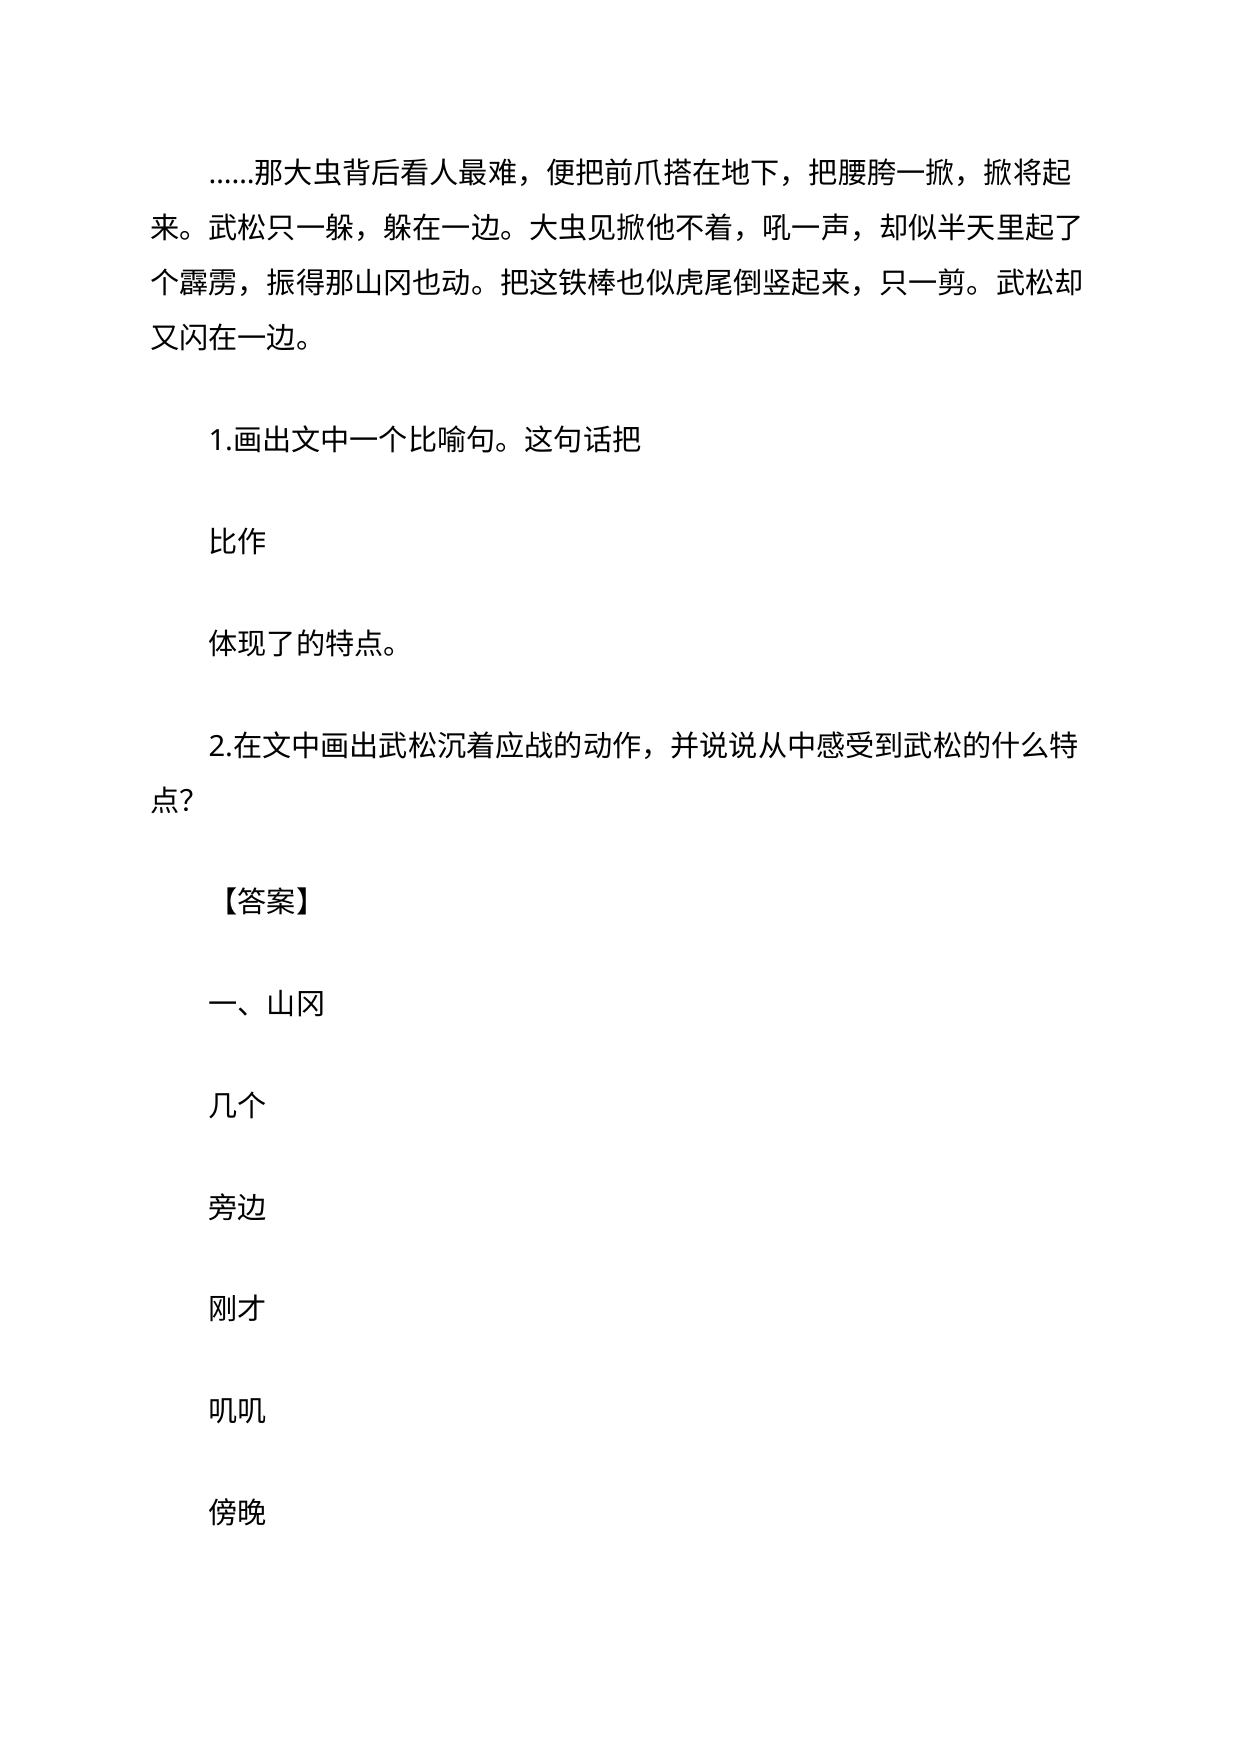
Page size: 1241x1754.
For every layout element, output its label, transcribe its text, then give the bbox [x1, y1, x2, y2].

text 1.画出文中一个比喻句。这句话把 [150, 417, 1090, 459]
text 叽叽 [150, 1388, 1090, 1430]
text ……那大虫背后看人最难，便把前爪搭在地下，把腰胯一掀，掀将起来。武松只一躲，躲在一边。大虫见掀他不着，吼一声，却似半天里起了个霹雳，振得那山冈也动。把这铁棒也似虎尾倒竖起来，只一剪。武松却又闪在一边。 [150, 150, 1090, 357]
text 【答案】 [150, 879, 1090, 921]
text 几个 [150, 1082, 1090, 1125]
text 傍晚 [150, 1489, 1090, 1532]
text 2.在文中画出武松沉着应战的动作，并说说从中感受到武松的什么特点？ [150, 722, 1090, 819]
text 旁边 [150, 1184, 1090, 1226]
text 体现了的特点。 [150, 620, 1090, 663]
text 刚才 [150, 1286, 1090, 1328]
text 一、山冈 [150, 981, 1090, 1023]
text 比作 [150, 518, 1090, 561]
